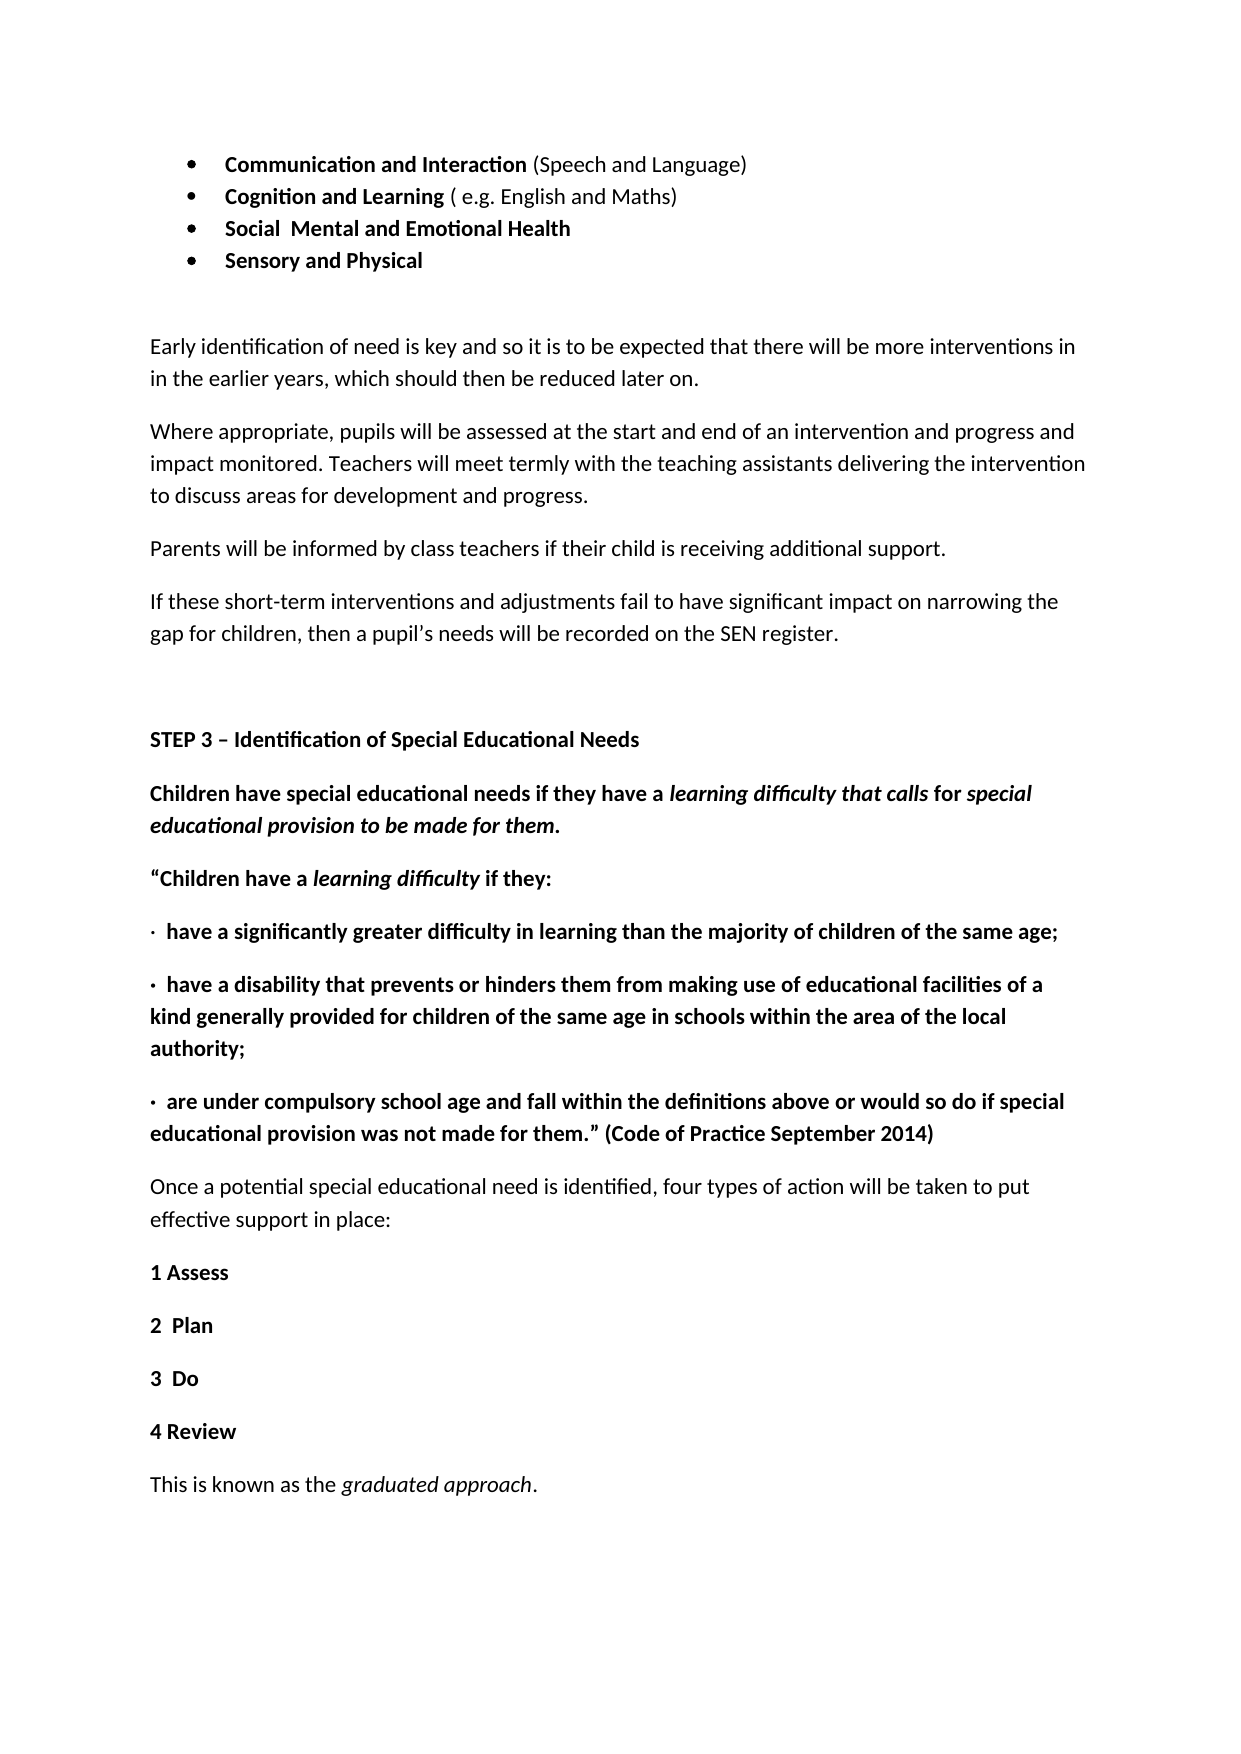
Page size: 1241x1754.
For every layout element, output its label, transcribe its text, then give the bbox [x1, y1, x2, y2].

text · have a significantly greater difficulty in learning than the majority of children of the same age; [150, 917, 1090, 945]
text 1 Assess [150, 1258, 1090, 1286]
text This is known as the graduated approach. [150, 1470, 1090, 1498]
text 3 Do [150, 1364, 1090, 1392]
list Cognition and Learning ( e.g. English and Maths) [187, 182, 1090, 210]
text 4 Review [150, 1417, 1090, 1445]
text Once a potential special educational need is identified, four types of action will be taken to put effective support in place: [150, 1172, 1090, 1233]
text Where appropriate, pupils will be assessed at the start and end of an intervention and progress and impact monitored. Teachers will meet termly with the teaching assistants delivering the intervention to discuss areas for development and progress. [150, 417, 1090, 509]
list Communication and Interaction (Speech and Language) [187, 150, 1090, 178]
text Early identification of need is key and so it is to be expected that there will be more interventions in in the earlier years, which should then be reduced later on. [150, 332, 1090, 392]
list Social Mental and Emotional Health [187, 214, 1090, 242]
text · have a disability that prevents or hinders them from making use of educational facilities of a kind generally provided for children of the same age in schools within the area of the local authority; [150, 970, 1090, 1062]
text STEP 3 – Identification of Special Educational Needs [150, 726, 1090, 754]
text “Children have a learning difficulty if they: [150, 864, 1090, 892]
text · are under compulsory school age and fall within the definitions above or would so do if special educational provision was not made for them.” (Code of Practice September 2014) [150, 1087, 1090, 1147]
text 2 Plan [150, 1311, 1090, 1339]
list Sensory and Physical [187, 247, 1090, 274]
text Children have special educational needs if they have a learning difficulty that calls for special educational provision to be made for them. [150, 779, 1090, 839]
text Parents will be informed by class teachers if their child is receiving additional support. [150, 534, 1090, 562]
text If these short-term interventions and adjustments fail to have significant impact on narrowing the gap for children, then a pupil’s needs will be recorded on the SEN register. [150, 587, 1090, 648]
